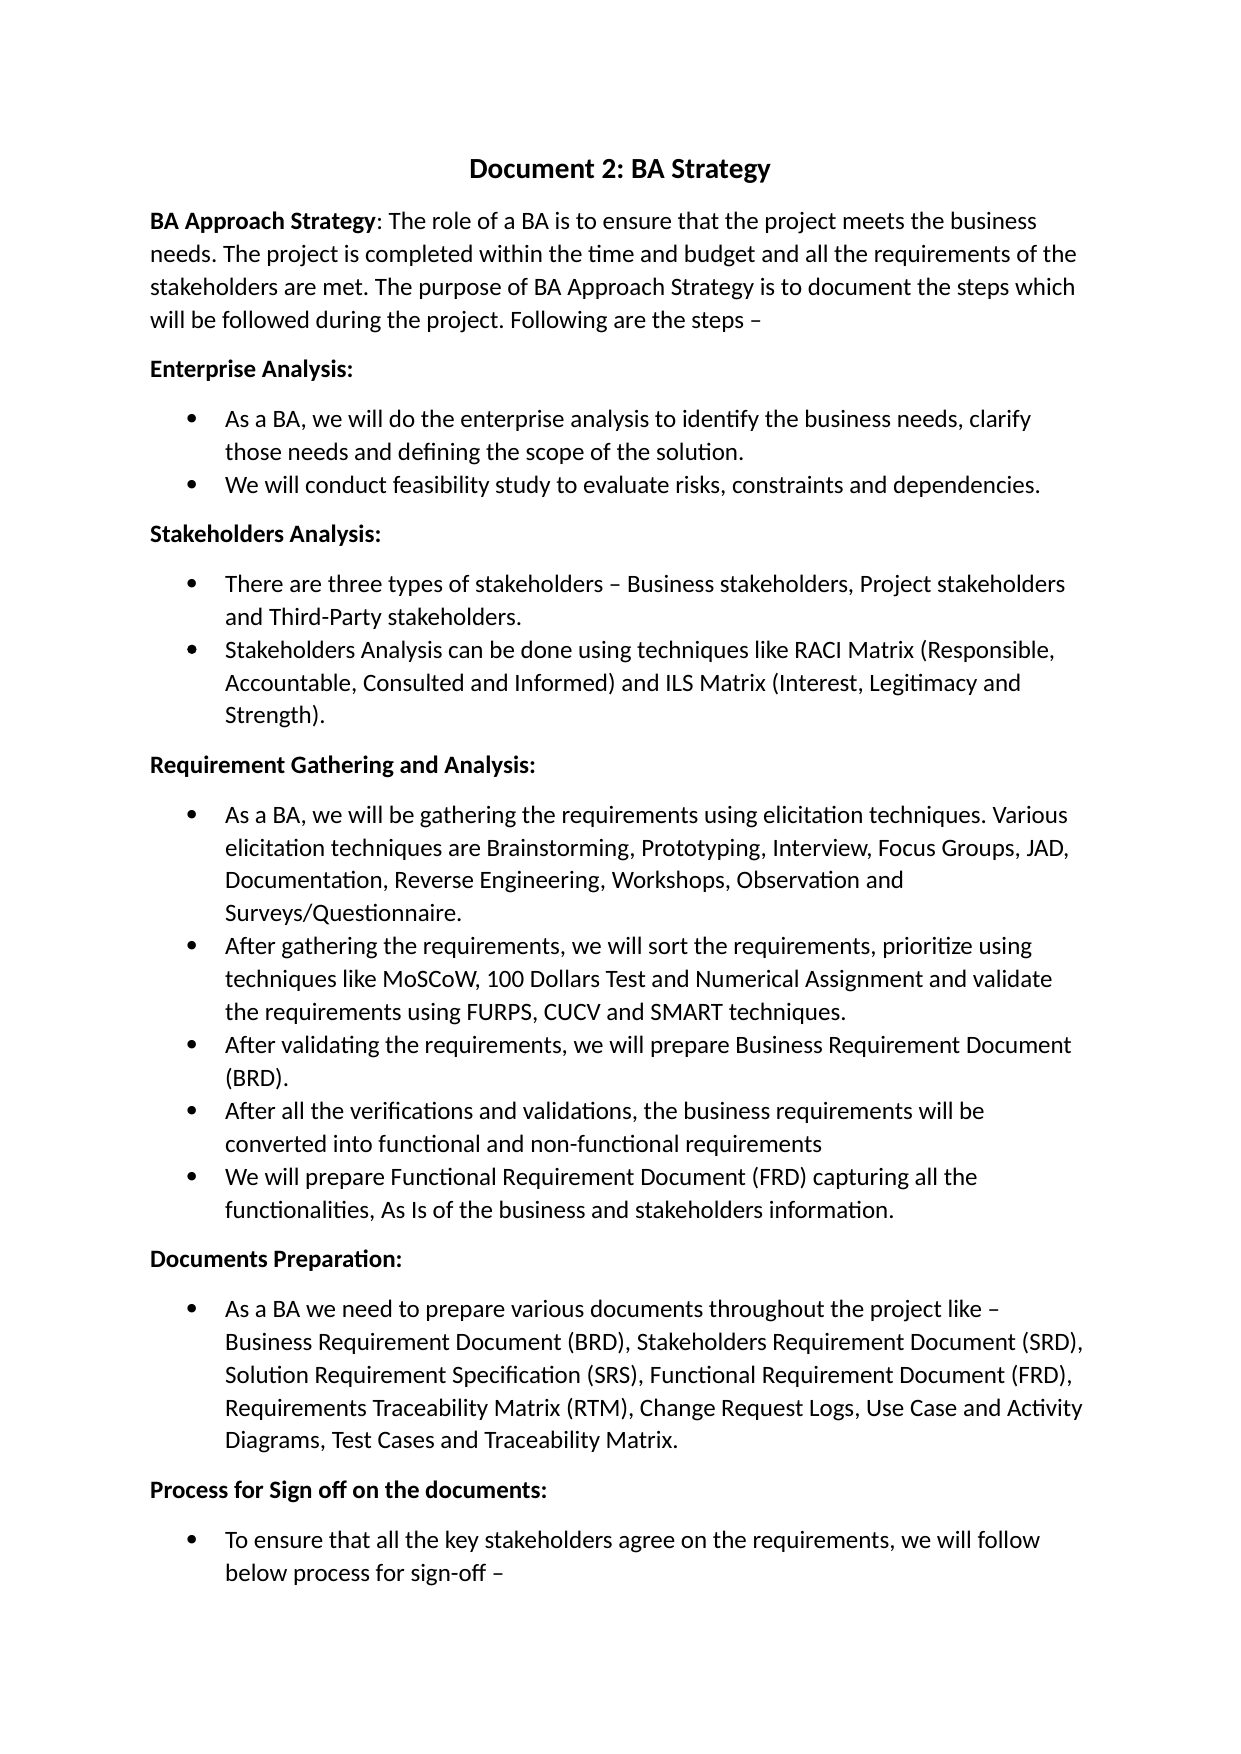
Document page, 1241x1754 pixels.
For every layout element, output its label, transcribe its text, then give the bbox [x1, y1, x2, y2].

list As a BA we need to prepare various documents throughout the project like – [187, 1293, 1090, 1323]
text BA Approach Strategy: The role of a BA is to ensure that the project meets the business needs. The project is completed within the time and budget and all the requirements of the stakeholders are met. The purpose of BA Approach Strategy is to document the steps which will be followed during the project. Following are the steps – [150, 205, 1090, 334]
text Documents Preparation: [150, 1243, 1090, 1274]
list As a BA, we will do the enterprise analysis to identify the business needs, clarify those needs and defining the scope of the solution. [187, 403, 1090, 466]
list After gathering the requirements, we will sort the requirements, prioritize using techniques like MoSCoW, 100 Dollars Test and Numerical Assignment and validate the requirements using FURPS, CUCV and SMART techniques. [187, 931, 1090, 1027]
list Stakeholders Analysis can be done using techniques like RACI Matrix (Responsible, Accountable, Consulted and Informed) and ILS Matrix (Interest, Legitimacy and Strength). [187, 634, 1090, 730]
text Enterprise Analysis: [150, 353, 1090, 384]
text Stakeholders Analysis: [150, 518, 1090, 549]
list After all the verifications and validations, the business requirements will be converted into functional and non-functional requirements [187, 1095, 1090, 1158]
list To ensure that all the key stakeholders agree on the requirements, we will follow below process for sign-off – [187, 1524, 1090, 1587]
list After validating the requirements, we will prepare Business Requirement Document (BRD). [187, 1029, 1090, 1093]
text Document 2: BA Strategy [150, 150, 1090, 186]
list We will conduct feasibility study to evaluate risks, constraints and dependencies. [187, 469, 1090, 499]
list We will prepare Functional Requirement Document (FRD) capturing all the functionalities, As Is of the business and stakeholders information. [187, 1161, 1090, 1224]
list Business Requirement Document (BRD), Stakeholders Requirement Document (SRD), Solution Requirement Specification (SRS), Functional Requirement Document (FRD), Requirements Traceability Matrix (RTM), Change Request Logs, Use Case and Activity Diagrams, Test Cases and Traceability Matrix. [225, 1326, 1090, 1455]
text Process for Sign off on the documents: [150, 1474, 1090, 1505]
list There are three types of stakeholders – Business stakeholders, Project stakeholders and Third-Party stakeholders. [187, 568, 1090, 631]
text Requirement Gathering and Analysis: [150, 749, 1090, 780]
list As a BA, we will be gathering the requirements using elicitation techniques. Various elicitation techniques are Brainstorming, Prototyping, Interview, Focus Groups, JAD, Documentation, Reverse Engineering, Workshops, Observation and Surveys/Questionnaire. [187, 799, 1090, 928]
